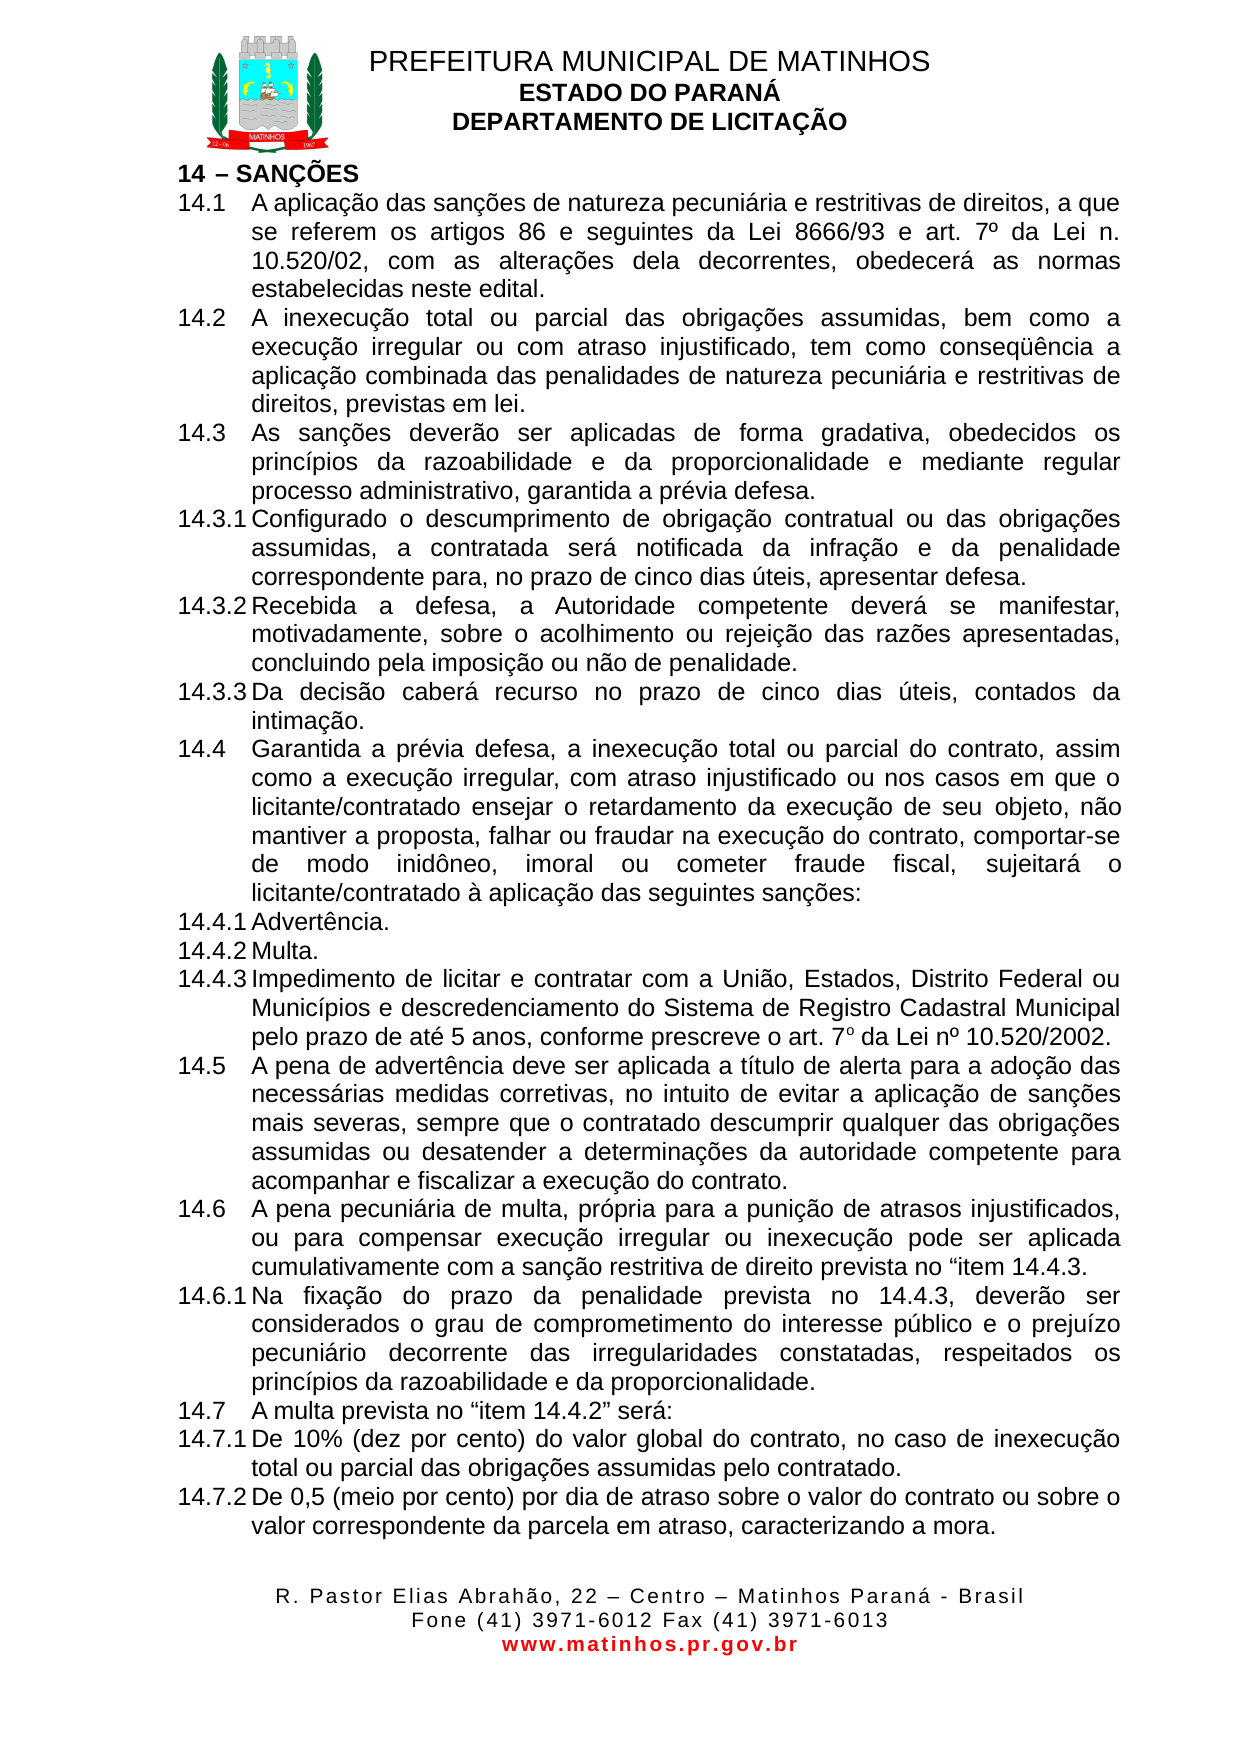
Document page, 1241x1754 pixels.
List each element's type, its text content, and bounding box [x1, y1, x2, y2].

list Advertência. [177, 907, 1122, 936]
list A aplicação das sanções de natureza pecuniária e restritivas de direitos, a que se referem os artigos 86 e seguintes da Lei 8666/93 e art. 7º da Lei n. 10.520/02, com as alterações dela decorrentes, obedecerá as normas estabelecidas neste edital. [177, 188, 1122, 303]
list Na fixação do prazo da penalidade prevista no 14.4.3, deverão ser considerados o grau de comprometimento do interesse público e o prejuízo pecuniário decorrente das irregularidades constatadas, respeitados os princípios da razoabilidade e da proporcionalidade. [177, 1281, 1122, 1396]
subtitle – SANÇÕES [177, 159, 1122, 188]
picture [206, 36, 329, 153]
list Garantida a prévia defesa, a inexecução total ou parcial do contrato, assim como a execução irregular, com atraso injustificado ou nos casos em que o licitante/contratado ensejar o retardamento da execução de seu objeto, não mantiver a proposta, falhar ou fraudar na execução do contrato, comportar-se de modo inidôneo, imoral ou cometer fraude fiscal, sujeitará o licitante/contratado à aplicação das seguintes sanções: [177, 734, 1122, 907]
list A pena de advertência deve ser aplicada a título de alerta para a adoção das necessárias medidas corretivas, no intuito de evitar a aplicação de sanções mais severas, sempre que o contratado descumprir qualquer das obrigações assumidas ou desatender a determinações da autoridade competente para acompanhar e fiscalizar a execução do contrato. [177, 1051, 1122, 1194]
list A multa prevista no “item 14.4.2” será: [177, 1396, 1122, 1424]
list A inexecução total ou parcial das obrigações assumidas, bem como a execução irregular ou com atraso injustificado, tem como conseqüência a aplicação combinada das penalidades de natureza pecuniária e restritivas de direitos, previstas em lei. [177, 303, 1122, 418]
list Da decisão caberá recurso no prazo de cinco dias úteis, contados da intimação. [177, 677, 1122, 734]
list Multa. [177, 936, 1122, 964]
list Recebida a defesa, a Autoridade competente deverá se manifestar, motivadamente, sobre o acolhimento ou rejeição das razões apresentadas, concluindo pela imposição ou não de penalidade. [177, 591, 1122, 677]
list De 0,5 (meio por cento) por dia de atraso sobre o valor do contrato ou sobre o valor correspondente da parcela em atraso, caracterizando a mora. [177, 1482, 1122, 1539]
list De 10% (dez por cento) do valor global do contrato, no caso de inexecução total ou parcial das obrigações assumidas pelo contratado. [177, 1424, 1122, 1482]
list Impedimento de licitar e contratar com a União, Estados, Distrito Federal ou Municípios e descredenciamento do Sistema de Registro Cadastral Municipal pelo prazo de até 5 anos, conforme prescreve o art. 7o da Lei nº 10.520/2002. [177, 964, 1122, 1051]
list Configurado o descumprimento de obrigação contratual ou das obrigações assumidas, a contratada será notificada da infração e da penalidade correspondente para, no prazo de cinco dias úteis, apresentar defesa. [177, 504, 1122, 591]
list A pena pecuniária de multa, própria para a punição de atrasos injustificados, ou para compensar execução irregular ou inexecução pode ser aplicada cumulativamente com a sanção restritiva de direito prevista no “item 14.4.3. [177, 1194, 1122, 1281]
list As sanções deverão ser aplicadas de forma gradativa, obedecidos os princípios da razoabilidade e da proporcionalidade e mediante regular processo administrativo, garantida a prévia defesa. [177, 418, 1122, 504]
